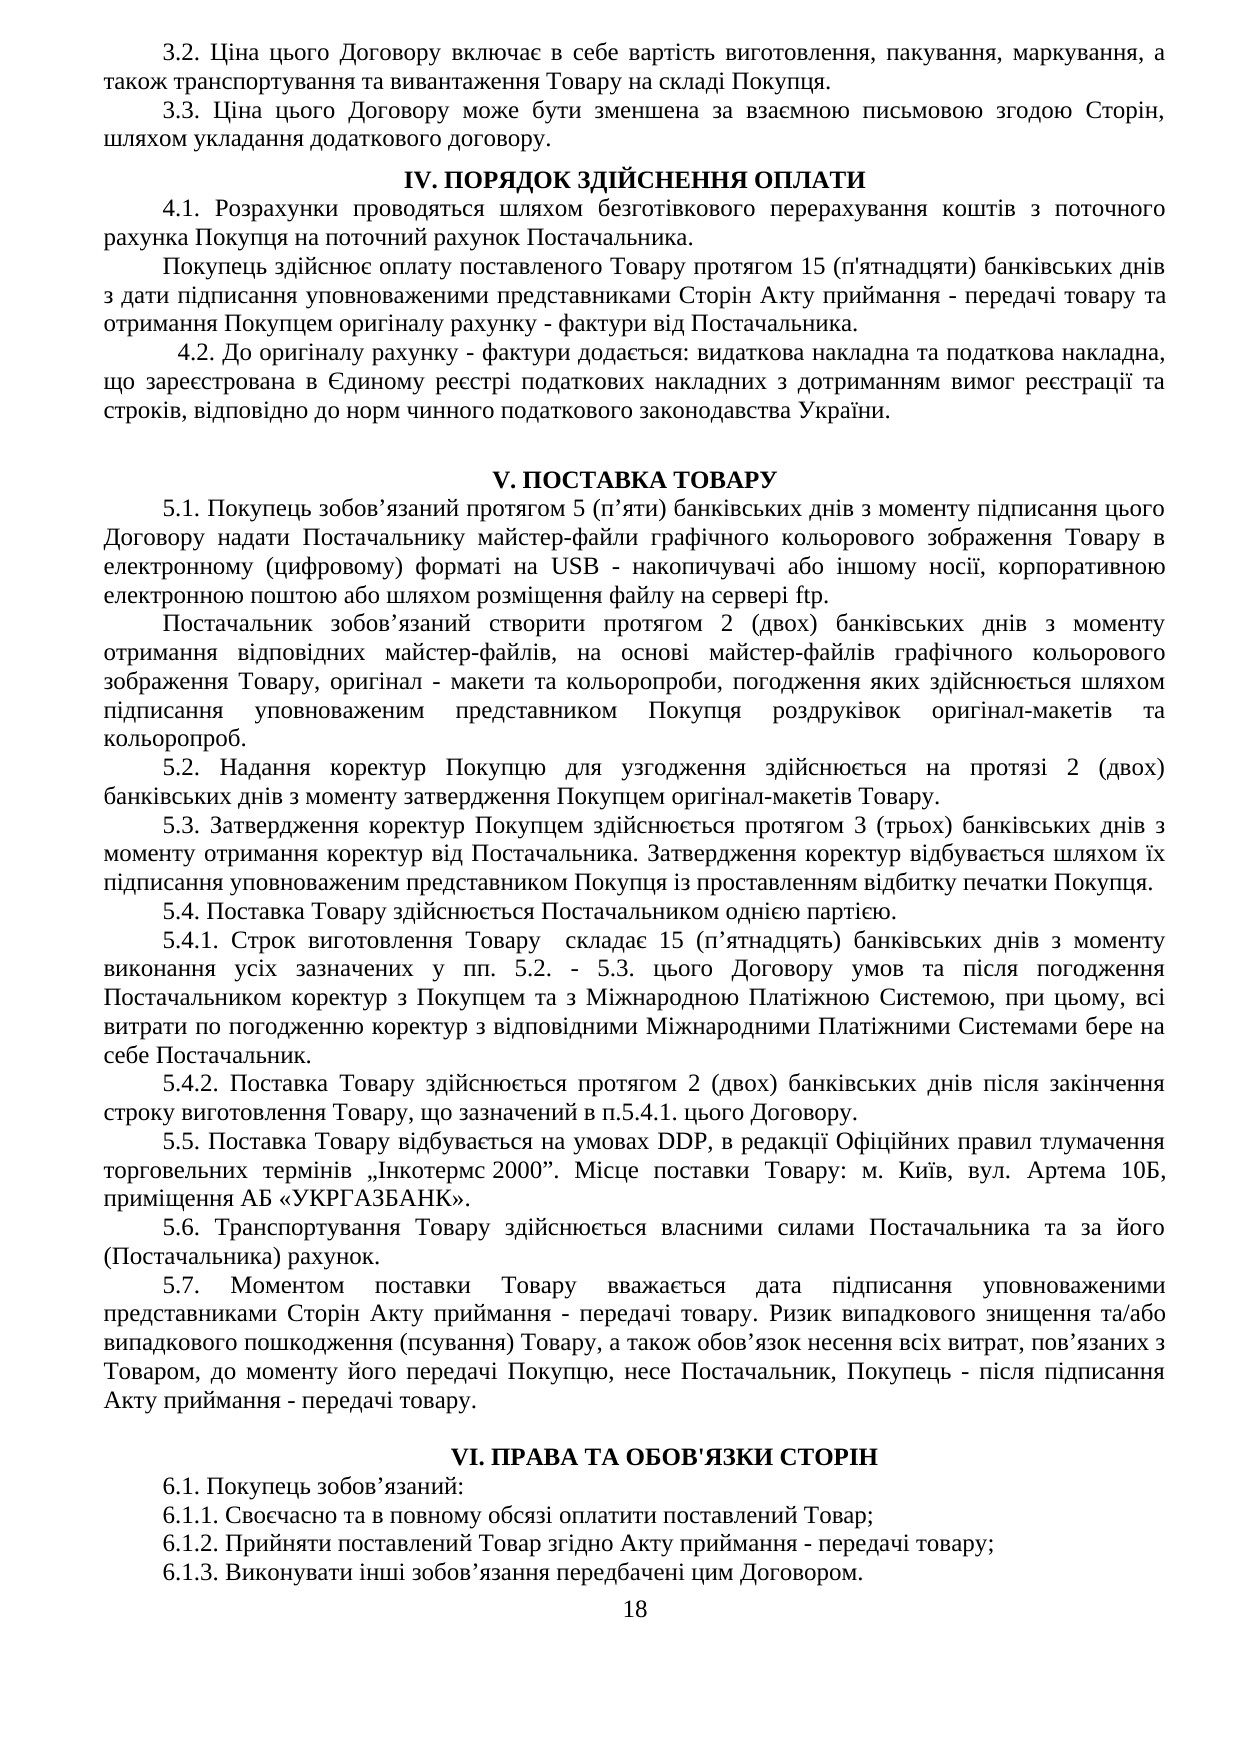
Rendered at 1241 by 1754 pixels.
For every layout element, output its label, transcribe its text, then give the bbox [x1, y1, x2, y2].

text Покупець здійснює оплату поставленого Товару протягом 15 (п'ятнадцяти) банківських днів з дати підписання уповноваженими представниками Сторін Акту приймання - передачі товару та отримання Покупцем оригіналу рахунку - фактури від Постачальника. [103, 251, 1166, 337]
text 5.2. Надання коректур Покупцю для узгодження здійснюється на протязі 2 (двох) банківських днів з моменту затвердження Покупцем оригінал-макетів Товару. [103, 752, 1166, 810]
text 4.2. До оригіналу рахунку - фактури додається: видаткова накладна та податкова накладна, що зареєстрована в Єдиному реєстрі податкових накладних з дотриманням вимог реєстрації та строків, відповідно до норм чинного податкового законодавства України. [103, 337, 1166, 423]
text V. ПОСТАВКА ТОВАРУ [103, 465, 1166, 493]
text 4.1. Розрахунки проводяться шляхом безготівкового перерахування коштів з поточного рахунка Покупця на поточний рахунок Постачальника. [103, 193, 1166, 251]
text 5.4.1. Строк виготовлення Товару складає 15 (п’ятнадцять) банківських днів з моменту виконання усіх зазначених у пп. 5.2. - 5.3. цього Договору умов та після погодження Постачальником коректур з Покупцем та з Міжнародною Платіжною Системою, при цьому, всі витрати по погодженню коректур з відповідними Міжнародними Платіжними Системами бере на себе Постачальник. [103, 925, 1166, 1068]
text 6.1.1. Своєчасно та в повному обсязі оплатити поставлений Товар; [103, 1500, 1166, 1528]
text 5.4. Поставка Товару здійснюється Постачальником однією партією. [103, 896, 1166, 925]
text VI. ПРАВА ТА ОБОВ'ЯЗКИ СТОРІН [103, 1442, 1166, 1471]
text 5.6. Транспортування Товару здійснюється власними силами Постачальника та за його (Постачальника) рахунок. [103, 1212, 1166, 1270]
text 3.3. Ціна цього Договору може бути зменшена за взаємною письмовою згодою Сторін, шляхом укладання додаткового договору. [103, 95, 1166, 152]
text 5.3. Затвердження коректур Покупцем здійснюється протягом 3 (трьох) банківських днів з моменту отримання коректур від Постачальника. Затвердження коректур відбувається шляхом їх підписання уповноваженим представником Покупця із проставленням відбитку печатки Покупця. [103, 810, 1166, 896]
text 5.4.2. Поставка Товару здійснюється протягом 2 (двох) банківських днів після закінчення строку виготовлення Товару, що зазначений в п.5.4.1. цього Договору. [103, 1068, 1166, 1126]
text Постачальник зобов’язаний створити протягом 2 (двох) банківських днів з моменту отримання відповідних майстер-файлів, на основі майстер-файлів графічного кольорового зображення Товару, оригінал - макети та кольоропроби, погодження яких здійснюється шляхом підписання уповноваженим представником Покупця роздруківок оригінал-макетів та кольоропроб. [103, 608, 1166, 752]
text 5.7. Моментом поставки Товару вважається дата підписання уповноваженими представниками Сторін Акту приймання - передачі товару. Ризик випадкового знищення та/або випадкового пошкодження (псування) Товару, а також обов’язок несення всіх витрат, пов’язаних з Товаром, до моменту його передачі Покупцю, несе Постачальник, Покупець - після підписання Акту приймання - передачі товару. [103, 1270, 1166, 1413]
text 3.2. Ціна цього Договору включає в себе вартість виготовлення, пакування, маркування, а також транспортування та вивантаження Товару на складі Покупця. [103, 37, 1166, 95]
text 5.1. Покупець зобов’язаний протягом 5 (п’яти) банківських днів з моменту підписання цього Договору надати Постачальнику майстер-файли графічного кольорового зображення Товару в електронному (цифровому) форматі на USB - накопичувачі або іншому носії, корпоративною електронною поштою або шляхом розміщення файлу на сервері ftp. [103, 493, 1166, 608]
text 6.1. Покупець зобов’язаний: [103, 1471, 1166, 1500]
text 6.1.3. Виконувати інші зобов’язання передбачені цим Договором. [103, 1557, 1166, 1586]
text IV. ПОРЯДОК ЗДІЙСНЕННЯ ОПЛАТИ [103, 165, 1166, 193]
text 5.5. Поставка Товару відбувається на умовах DDP, в редакції Офіційних правил тлумачення торговельних термінів „Інкотермс 2000”. Місце поставки Товару: м. Київ, вул. Артема 10Б, приміщення АБ «УКРГАЗБАНК». [103, 1126, 1166, 1212]
text 6.1.2. Прийняти поставлений Товар згідно Акту приймання - передачі товару; [103, 1528, 1166, 1557]
